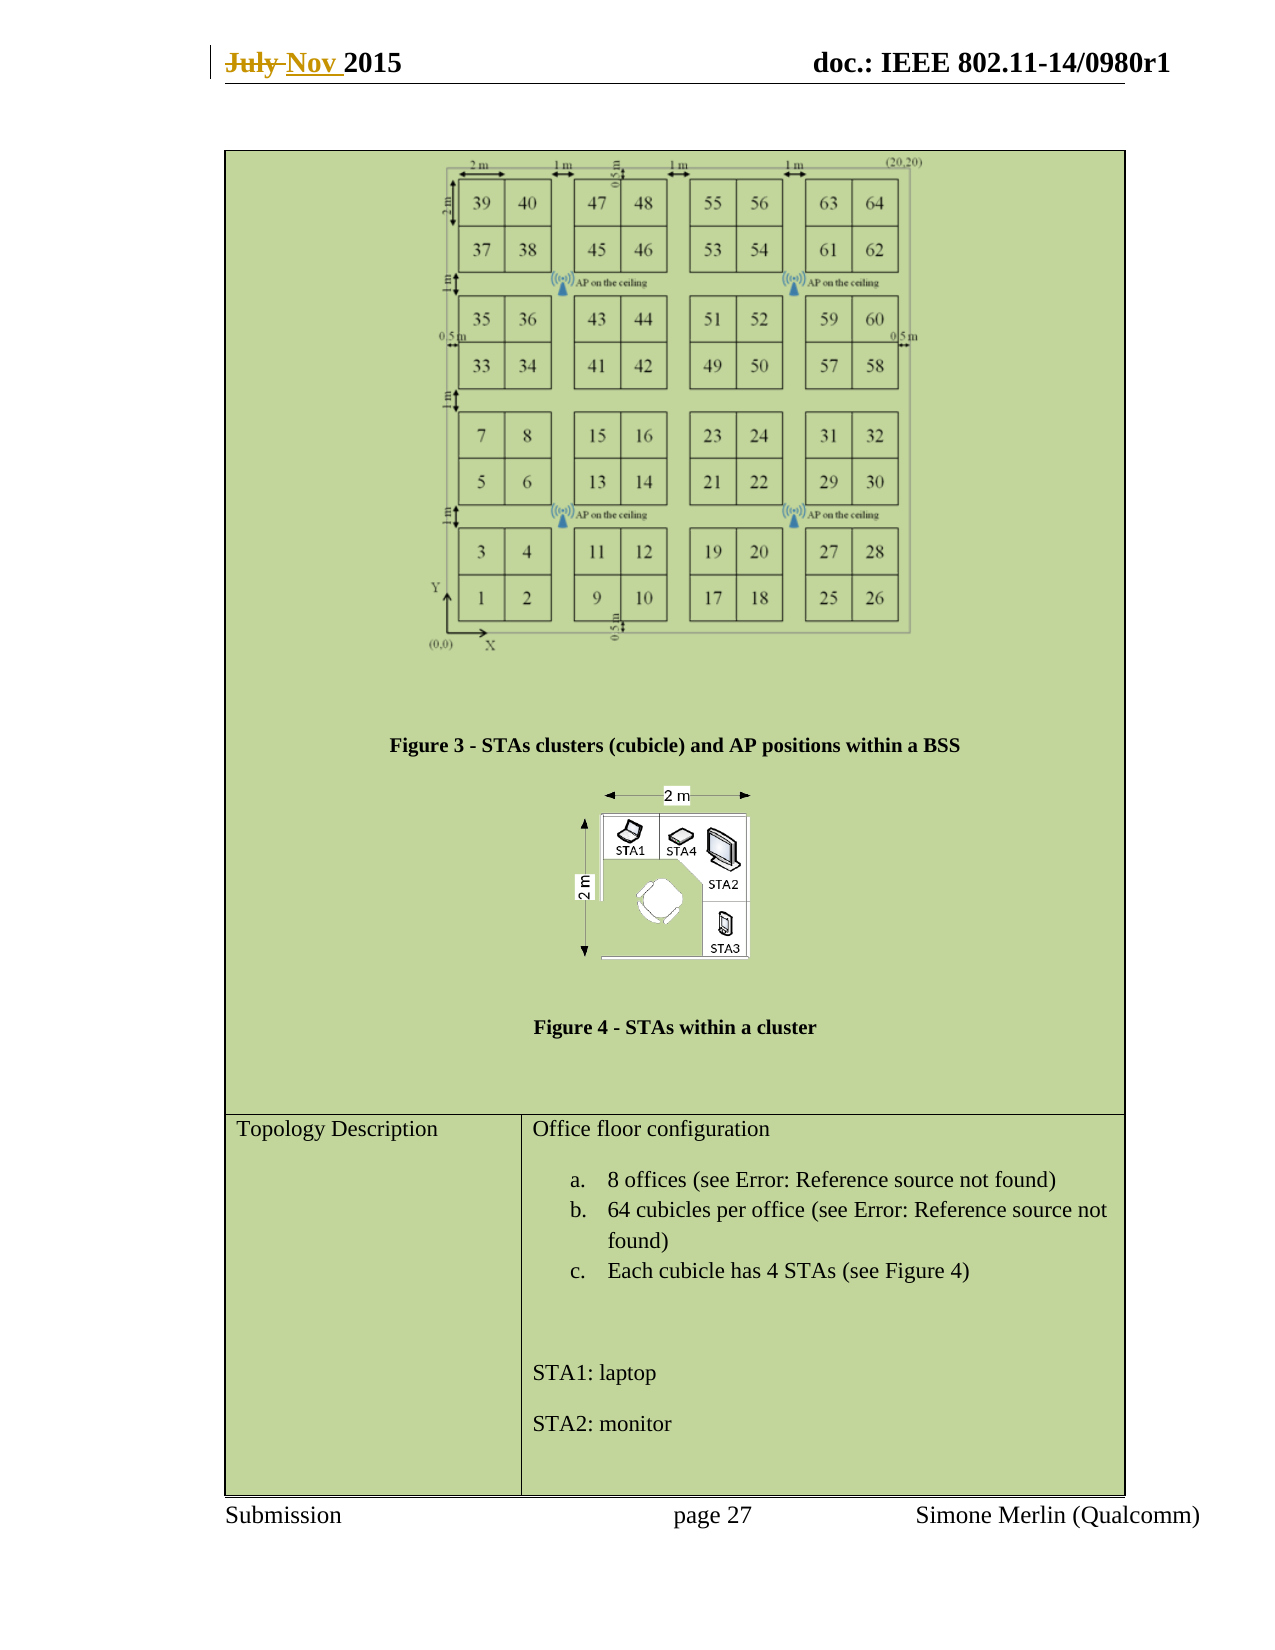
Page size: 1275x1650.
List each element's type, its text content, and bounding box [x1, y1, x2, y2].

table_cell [226, 1115, 521, 1495]
table_cell Figure 3 - STAs clusters (cubicle) and AP positions within a BSS Figure 4 - STAs within a cluster [226, 151, 1124, 1114]
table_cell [522, 1115, 1124, 1495]
picture [417, 151, 933, 658]
